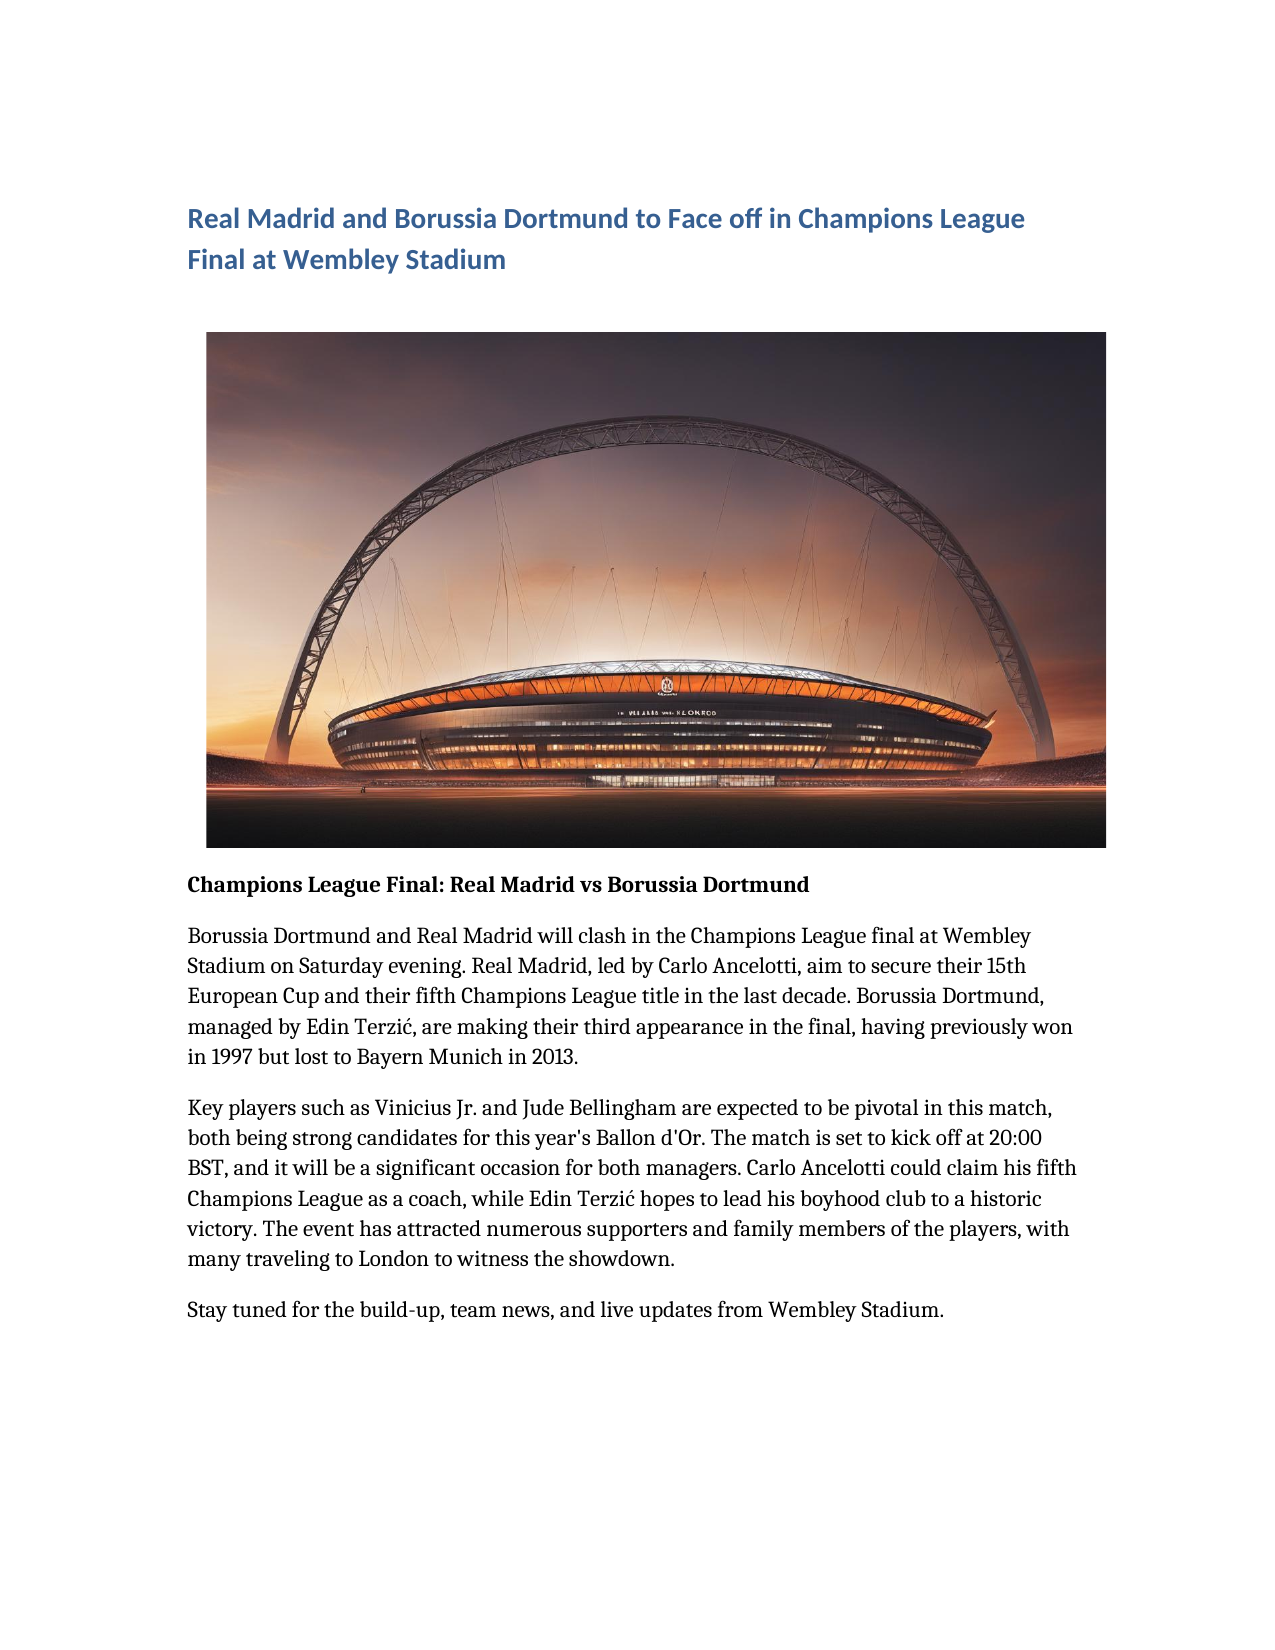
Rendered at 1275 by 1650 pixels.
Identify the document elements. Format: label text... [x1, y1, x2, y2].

text Borussia Dortmund and Real Madrid will clash in the Champions League final at Wembley Stadium on Saturday evening. Real Madrid, led by Carlo Ancelotti, aim to secure their 15th European Cup and their fifth Champions League title in the last decade. Borussia Dortmund, managed by Edin Terzić, are making their third appearance in the final, having previously won in 1997 but lost to Bayern Munich in 2013. [187, 923, 1087, 1070]
text Champions League Final: Real Madrid vs Borussia Dortmund [187, 872, 1087, 898]
picture [206, 332, 1107, 848]
text Key players such as Vinicius Jr. and Jude Bellingham are expected to be pivotal in this match, both being strong candidates for this year's Ballon d'Or. The match is set to kick off at 20:00 BST, and it will be a significant occasion for both managers. Carlo Ancelotti could claim his fifth Champions League as a coach, while Edin Terzić hopes to lead his boyhood club to a historic victory. The event has attracted numerous supporters and family members of the players, with many traveling to London to witness the showdown. [187, 1095, 1087, 1272]
text Stay tuned for the build-up, team news, and live updates from Wembley Stadium. [187, 1297, 1087, 1323]
subtitle Real Madrid and Borussia Dortmund to Face off in Champions League Final at Wembley Stadium [187, 200, 1087, 277]
